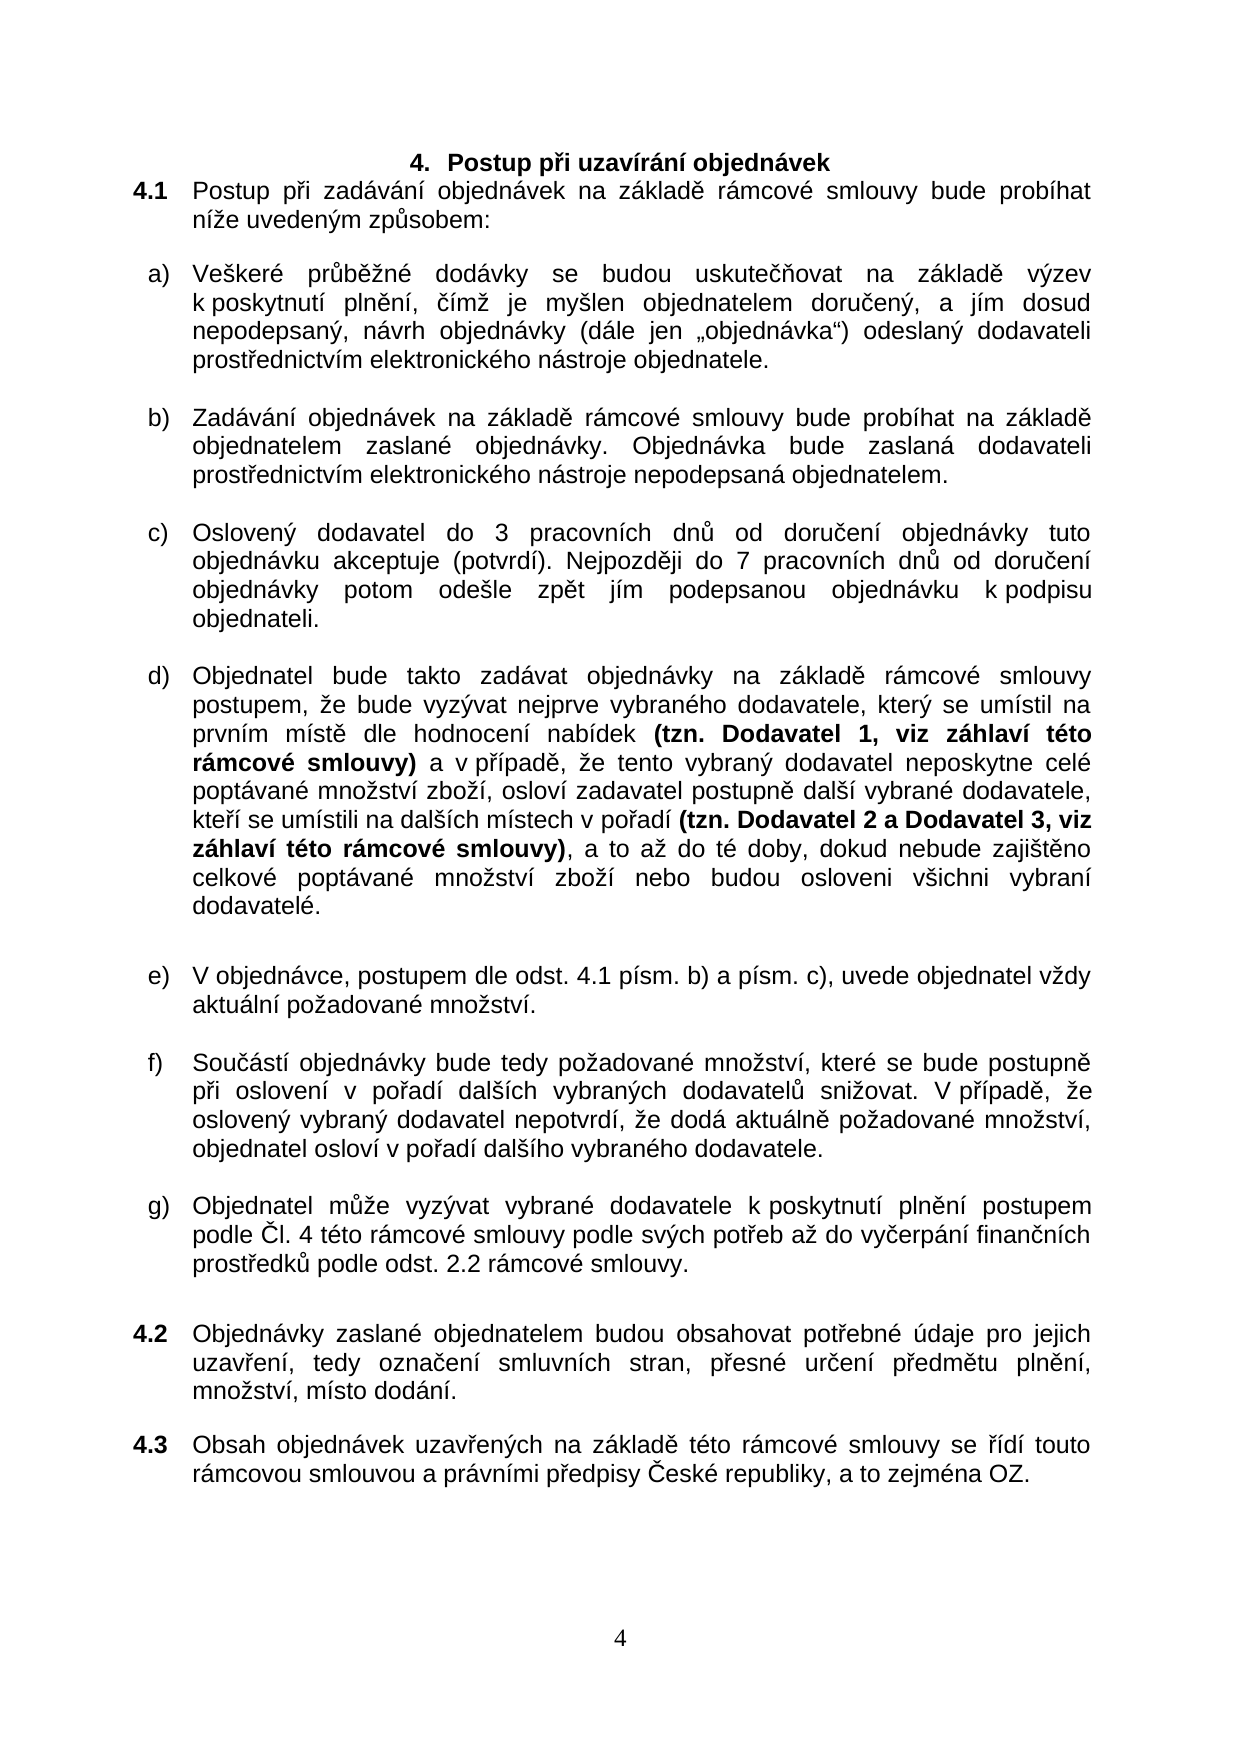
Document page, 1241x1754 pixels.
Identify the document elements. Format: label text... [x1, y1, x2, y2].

list Objednávky zaslané objednatelem budou obsahovat potřebné údaje pro jejich uzavření, tedy označení smluvních stran, přesné určení předmětu plnění, množství, místo dodání. [133, 1319, 1093, 1405]
list V objednávce, postupem dle odst. 4.1 písm. b) a písm. c), uvede objednatel vždy aktuální požadované množství. [148, 961, 1093, 1019]
list Součástí objednávky bude tedy požadované množství, které se bude postupně při oslovení v pořadí dalších vybraných dodavatelů snižovat. V případě, že oslovený vybraný dodavatel nepotvrdí, že dodá aktuálně požadované množství, objednatel osloví v pořadí dalšího vybraného dodavatele. [148, 1048, 1093, 1163]
list Oslovený dodavatel do 3 pracovních dnů od doručení objednávky tuto objednávku akceptuje (potvrdí). Nejpozději do 7 pracovních dnů od doručení objednávky potom odešle zpět jím podepsanou objednávku k podpisu objednateli. [148, 518, 1093, 633]
list Zadávání objednávek na základě rámcové smlouvy bude probíhat na základě objednatelem zaslané objednávky. Objednávka bude zaslaná dodavateli prostřednictvím elektronického nástroje nepodepsaná objednatelem. [148, 403, 1093, 489]
list Postup při zadávání objednávek na základě rámcové smlouvy bude probíhat níže uvedeným způsobem: [133, 176, 1093, 234]
list Objednatel bude takto zadávat objednávky na základě rámcové smlouvy postupem, že bude vyzývat nejprve vybraného dodavatele, který se umístil na prvním místě dle hodnocení nabídek (tzn. Dodavatel 1, viz záhlaví této rámcové smlouvy) a v případě, že tento vybraný dodavatel neposkytne celé poptávané množství zboží, osloví zadavatel postupně další vybrané dodavatele, kteří se umístili na dalších místech v pořadí (tzn. Dodavatel 2 a Dodavatel 3, viz záhlaví této rámcové smlouvy), a to až do té doby, dokud nebude zajištěno celkové poptávané množství zboží nebo budou osloveni všichni vybraní dodavatelé. [148, 661, 1093, 920]
list Veškeré průběžné dodávky se budou uskutečňovat na základě výzev k poskytnutí plnění, čímž je myšlen objednatelem doručený, a jím dosud nepodepsaný, návrh objednávky (dále jen „objednávka“) odeslaný dodavateli prostřednictvím elektronického nástroje objednatele. [148, 259, 1093, 374]
list Obsah objednávek uzavřených na základě této rámcové smlouvy se řídí touto rámcovou smlouvou a právními předpisy České republiky, a to zejména OZ. [133, 1430, 1093, 1488]
list Postup při uzavírání objednávek [148, 148, 1093, 176]
list Objednatel může vyzývat vybrané dodavatele k poskytnutí plnění postupem podle Čl. 4 této rámcové smlouvy podle svých potřeb až do vyčerpání finančních prostředků podle odst. 2.2 rámcové smlouvy. [148, 1191, 1093, 1278]
